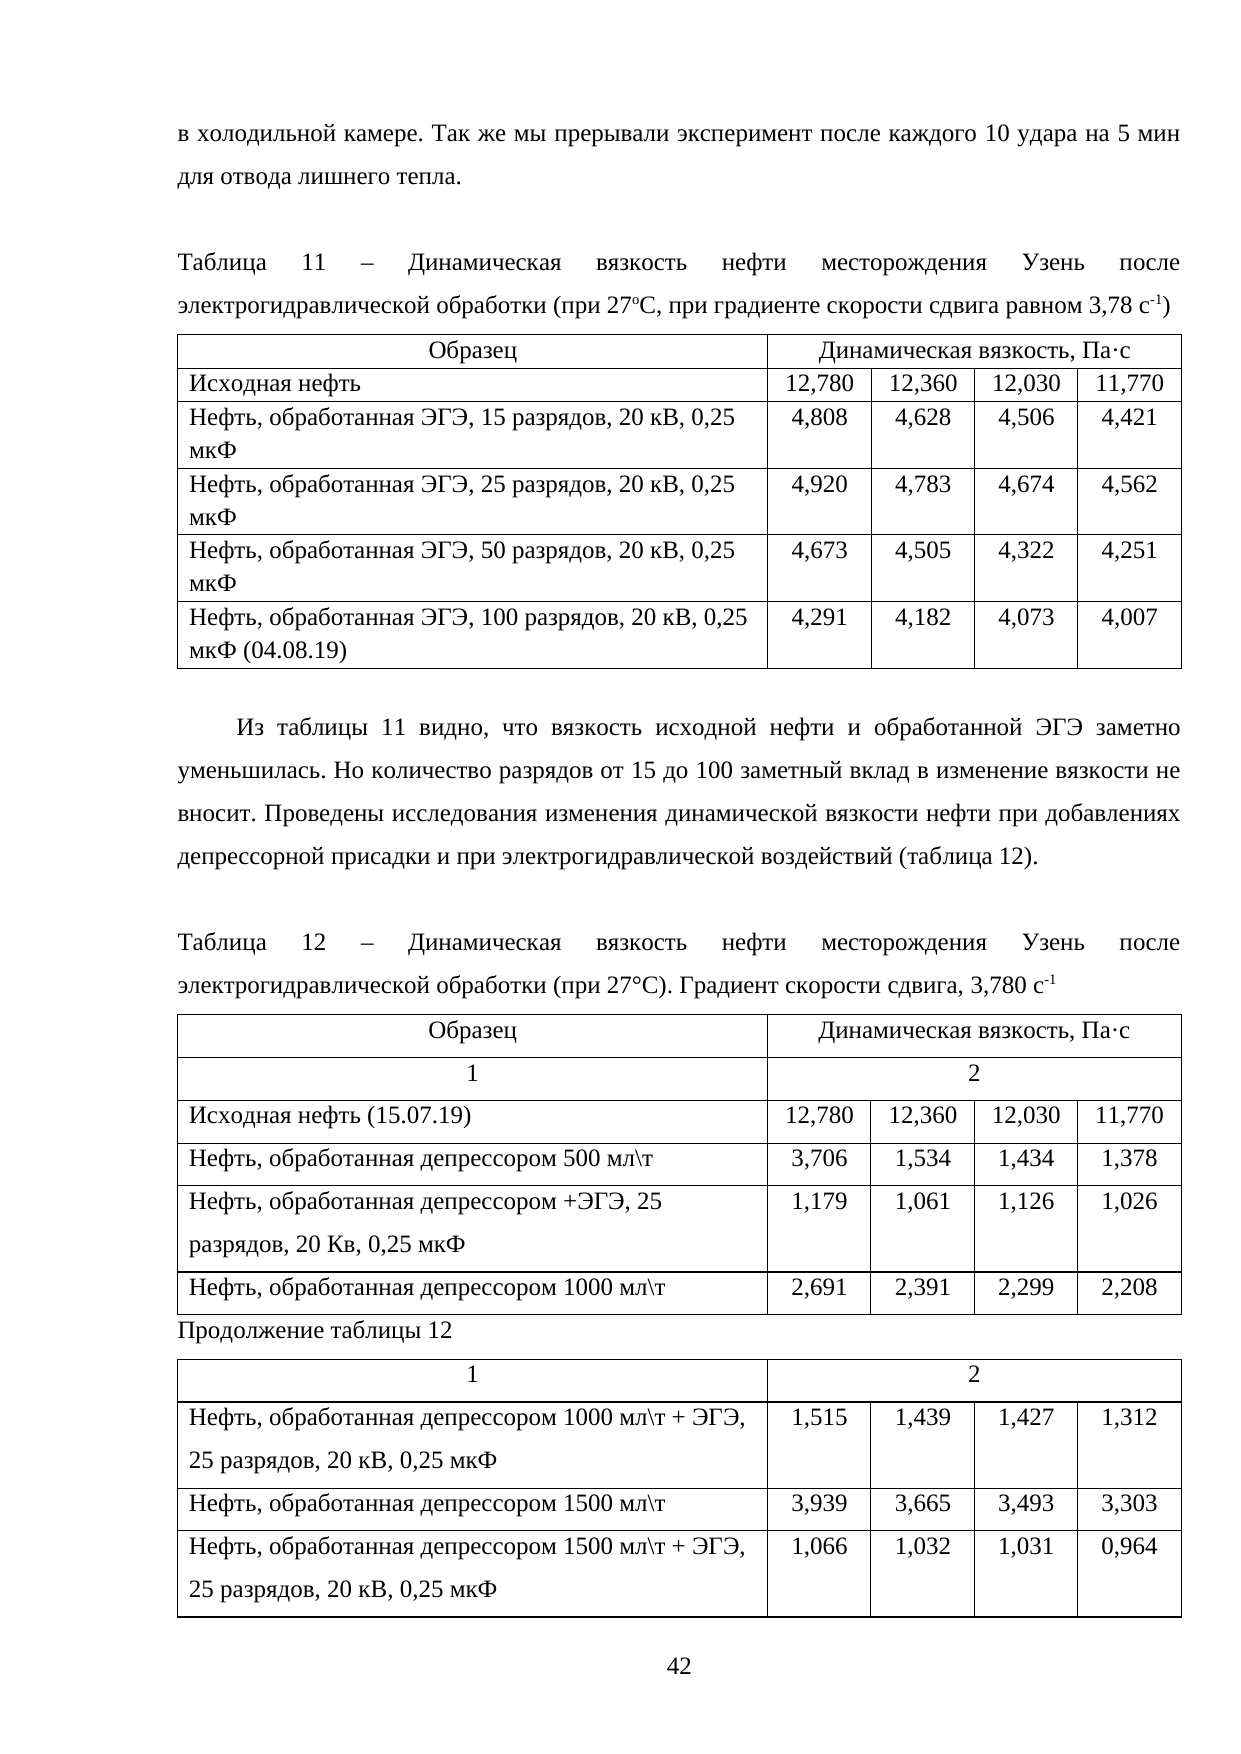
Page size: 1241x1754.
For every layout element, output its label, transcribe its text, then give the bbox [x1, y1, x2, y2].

table_cell 1,312 [1078, 1403, 1181, 1487]
table_cell 11,770 [1078, 369, 1181, 401]
table_cell 3,303 [1078, 1489, 1181, 1530]
table_cell 1,126 [975, 1186, 1077, 1271]
table_cell 4,007 [1078, 602, 1181, 668]
table_cell 1 [178, 1058, 767, 1099]
table_cell 4,673 [768, 535, 871, 601]
table_cell 3,706 [768, 1144, 870, 1185]
table_cell 4,505 [872, 535, 974, 601]
table_cell 3,493 [975, 1489, 1077, 1530]
table_cell 4,421 [1078, 402, 1181, 468]
table_cell 3,665 [871, 1489, 974, 1530]
table_cell 4,182 [872, 602, 974, 668]
table_cell 4,562 [1078, 469, 1181, 534]
table_cell 4,291 [768, 602, 871, 668]
table_cell Нефть, обработанная ЭГЭ, 25 разрядов, 20 кВ, 0,25 мкФ [178, 469, 767, 534]
table_cell 1,031 [975, 1531, 1077, 1616]
table_cell Нефть, обработанная депрессором 1500 мл\т [178, 1489, 767, 1530]
table_header Динамическая вязкость, Па·с [768, 335, 1181, 367]
table_header Динамическая вязкость, Па·с [768, 1015, 1181, 1057]
text Таблица 11 – Динамическая вязкость нефти месторождения Узень после электрогидравлической обработки (при 27оС, при градиенте скорости сдвига равном 3,78 с-1) [177, 247, 1181, 319]
table_cell 2 [768, 1058, 1181, 1099]
table_header 2 [768, 1360, 1181, 1401]
table_cell 1,427 [975, 1403, 1077, 1487]
table_cell 4,920 [768, 469, 871, 534]
table_cell Нефть, обработанная депрессором 1000 мл\т + ЭГЭ, 25 разрядов, 20 кВ, 0,25 мкФ [178, 1403, 767, 1487]
table_cell 12,780 [768, 369, 871, 401]
table_cell 4,628 [872, 402, 974, 468]
table_cell 1,179 [768, 1186, 870, 1271]
table_cell 12,780 [768, 1101, 870, 1142]
table_cell Нефть, обработанная ЭГЭ, 100 разрядов, 20 кВ, 0,25 мкФ (04.08.19) [178, 602, 767, 668]
text Таблица 12 – Динамическая вязкость нефти месторождения Узень после электрогидравлической обработки (при 27°С). Градиент скорости сдвига, 3,780 с-1 [177, 927, 1181, 999]
text Из таблицы 11 видно, что вязкость исходной нефти и обработанной ЭГЭ заметно уменьшилась. Но количество разрядов от 15 до 100 заметный вклад в изменение вязкости не вносит. Проведены исследования изменения динамической вязкости нефти при добавлениях депрессорной присадки и при электрогидравлической воздействий (таблица 12). [177, 712, 1181, 870]
table_cell 2,391 [871, 1273, 974, 1314]
table_cell 4,808 [768, 402, 871, 468]
table_cell 1,515 [768, 1403, 870, 1487]
table_cell Нефть, обработанная депрессором +ЭГЭ, 25 разрядов, 20 Кв, 0,25 мкФ [178, 1186, 767, 1271]
table_cell 2,208 [1078, 1273, 1181, 1314]
table_cell 11,770 [1078, 1101, 1181, 1142]
table_cell 0,964 [1078, 1531, 1181, 1616]
table_cell 12,360 [871, 1101, 974, 1142]
table_cell Нефть, обработанная депрессором 1500 мл\т + ЭГЭ, 25 разрядов, 20 кВ, 0,25 мкФ [178, 1531, 767, 1616]
table_cell 12,030 [975, 1101, 1077, 1142]
table_cell 12,030 [975, 369, 1077, 401]
table_cell Нефть, обработанная ЭГЭ, 15 разрядов, 20 кВ, 0,25 мкФ [178, 402, 767, 468]
table_cell 2,299 [975, 1273, 1077, 1314]
table_cell Нефть, обработанная депрессором 1000 мл\т [178, 1273, 767, 1314]
table_cell 4,322 [975, 535, 1077, 601]
table_cell 4,251 [1078, 535, 1181, 601]
table_cell 4,674 [975, 469, 1077, 534]
table_cell Исходная нефть (15.07.19) [178, 1101, 767, 1142]
table_cell 1,378 [1078, 1144, 1181, 1185]
table_cell 12,360 [872, 369, 974, 401]
table_header 1 [178, 1360, 767, 1401]
table_cell 4,506 [975, 402, 1077, 468]
table_cell 1,061 [871, 1186, 974, 1271]
table_cell 3,939 [768, 1489, 870, 1530]
table_header Образец [178, 335, 767, 367]
table_cell 1,026 [1078, 1186, 1181, 1271]
table_cell 4,783 [872, 469, 974, 534]
table_cell Нефть, обработанная депрессором 500 мл\т [178, 1144, 767, 1185]
table_cell 4,073 [975, 602, 1077, 668]
table_cell 1,439 [871, 1403, 974, 1487]
text Продолжение таблицы 12 [177, 1315, 1181, 1344]
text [177, 118, 1181, 190]
table_cell Нефть, обработанная ЭГЭ, 50 разрядов, 20 кВ, 0,25 мкФ [178, 535, 767, 601]
table_header Образец [178, 1015, 767, 1057]
table_cell 2,691 [768, 1273, 870, 1314]
table_cell 1,534 [871, 1144, 974, 1185]
table_cell 1,032 [871, 1531, 974, 1616]
table_cell Исходная нефть [178, 369, 767, 401]
table_cell 1,434 [975, 1144, 1077, 1185]
table_cell 1,066 [768, 1531, 870, 1616]
